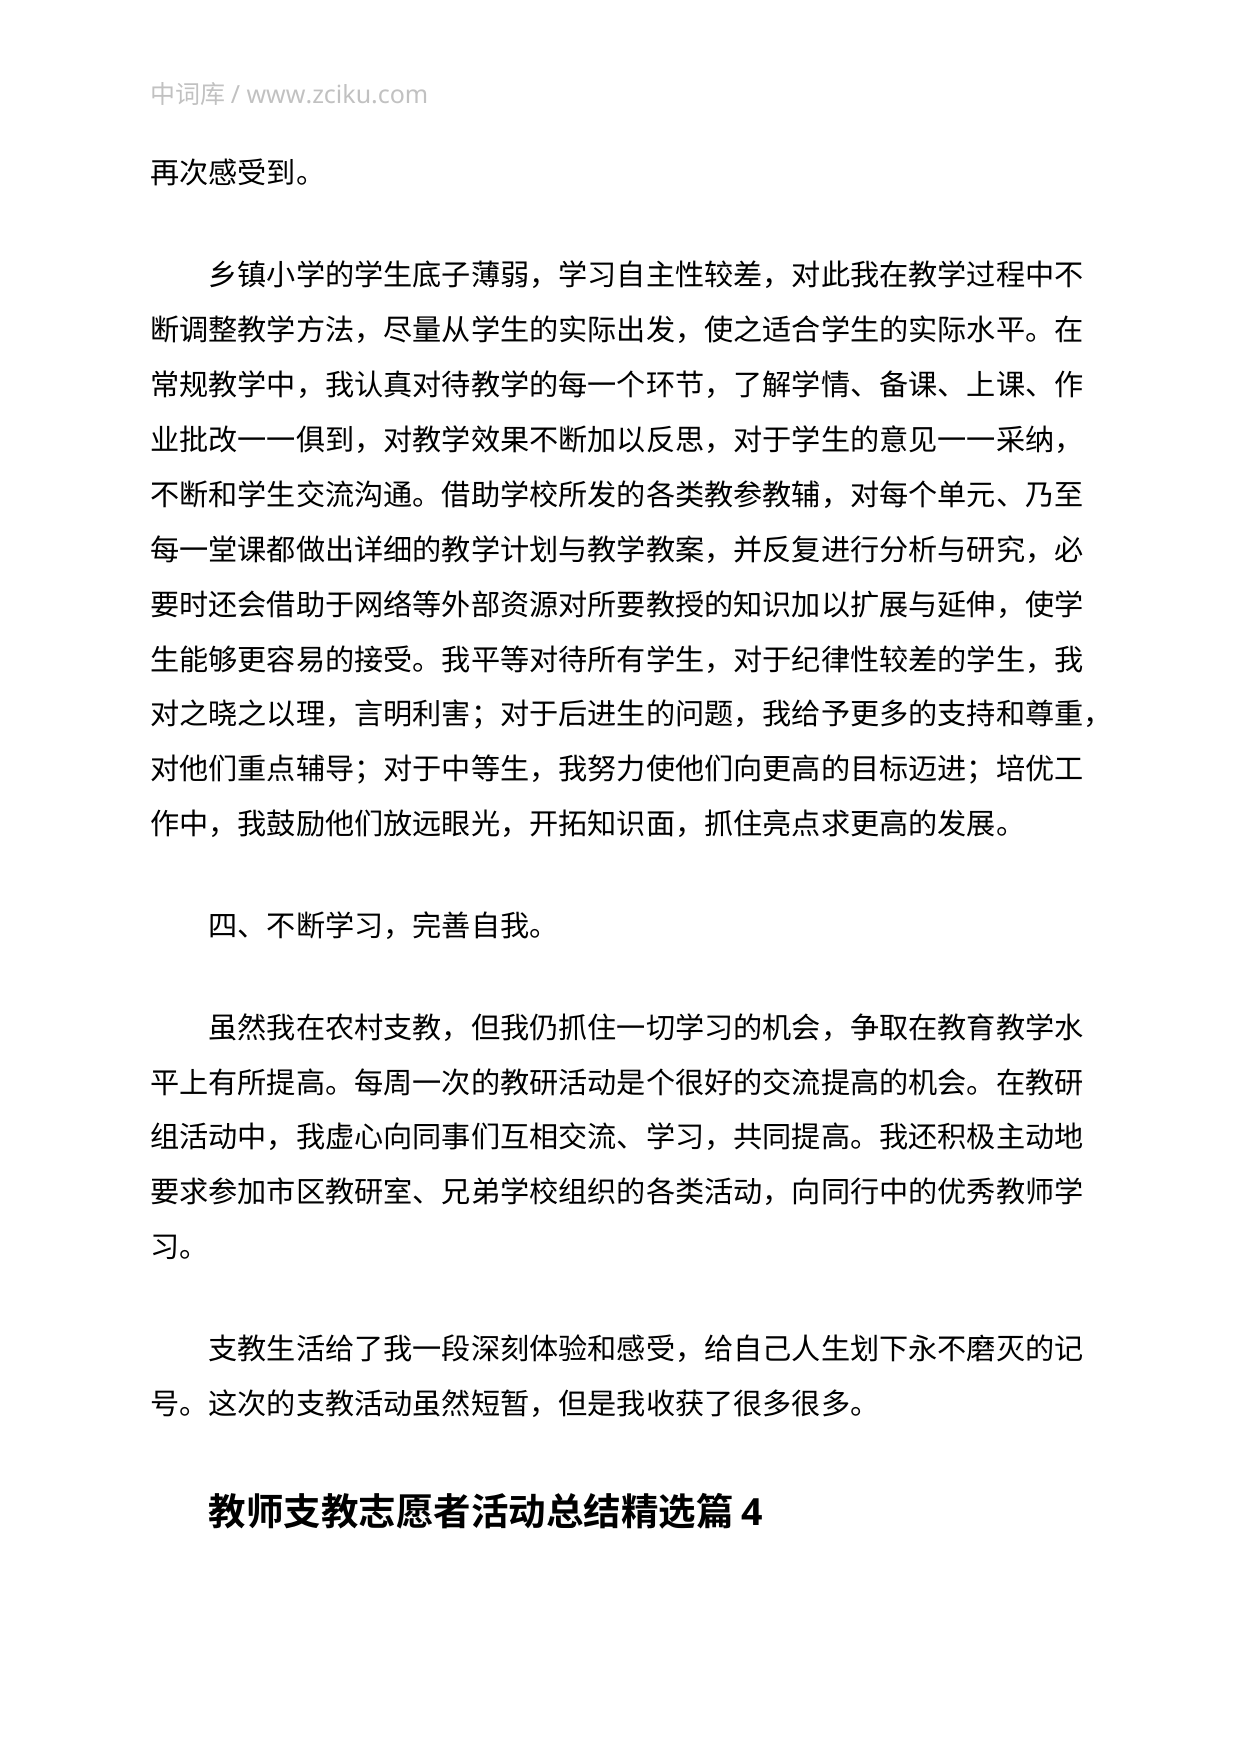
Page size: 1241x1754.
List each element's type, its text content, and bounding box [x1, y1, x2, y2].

text 四、不断学习，完善自我。 [150, 902, 1090, 945]
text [150, 150, 1090, 192]
text 教师支教志愿者活动总结精选篇4 [150, 1482, 1090, 1537]
text 乡镇小学的学生底子薄弱，学习自主性较差，对此我在教学过程中不断调整教学方法，尽量从学生的实际出发，使之适合学生的实际水平。在常规教学中，我认真对待教学的每一个环节，了解学情、备课、上课、作业批改一一俱到，对教学效果不断加以反思，对于学生的意见一一采纳，不断和学生交流沟通。借助学校所发的各类教参教辅，对每个单元、乃至每一堂课都做出详细的教学计划与教学教案，并反复进行分析与研究，必要时还会借助于网络等外部资源对所要教授的知识加以扩展与延伸，使学生能够更容易的接受。我平等对待所有学生，对于纪律性较差的学生，我对之晓之以理，言明利害；对于后进生的问题，我给予更多的支持和尊重，对他们重点辅导；对于中等生，我努力使他们向更高的目标迈进；培优工作中，我鼓励他们放远眼光，开拓知识面，抓住亮点求更高的发展。 [150, 252, 1090, 843]
text 支教生活给了我一段深刻体验和感受，给自己人生划下永不磨灭的记号。这次的支教活动虽然短暂，但是我收获了很多很多。 [150, 1326, 1090, 1423]
text 虽然我在农村支教，但我仍抓住一切学习的机会，争取在教育教学水平上有所提高。每周一次的教研活动是个很好的交流提高的机会。在教研组活动中，我虚心向同事们互相交流、学习，共同提高。我还积极主动地要求参加市区教研室、兄弟学校组织的各类活动，向同行中的优秀教师学习。 [150, 1004, 1090, 1266]
